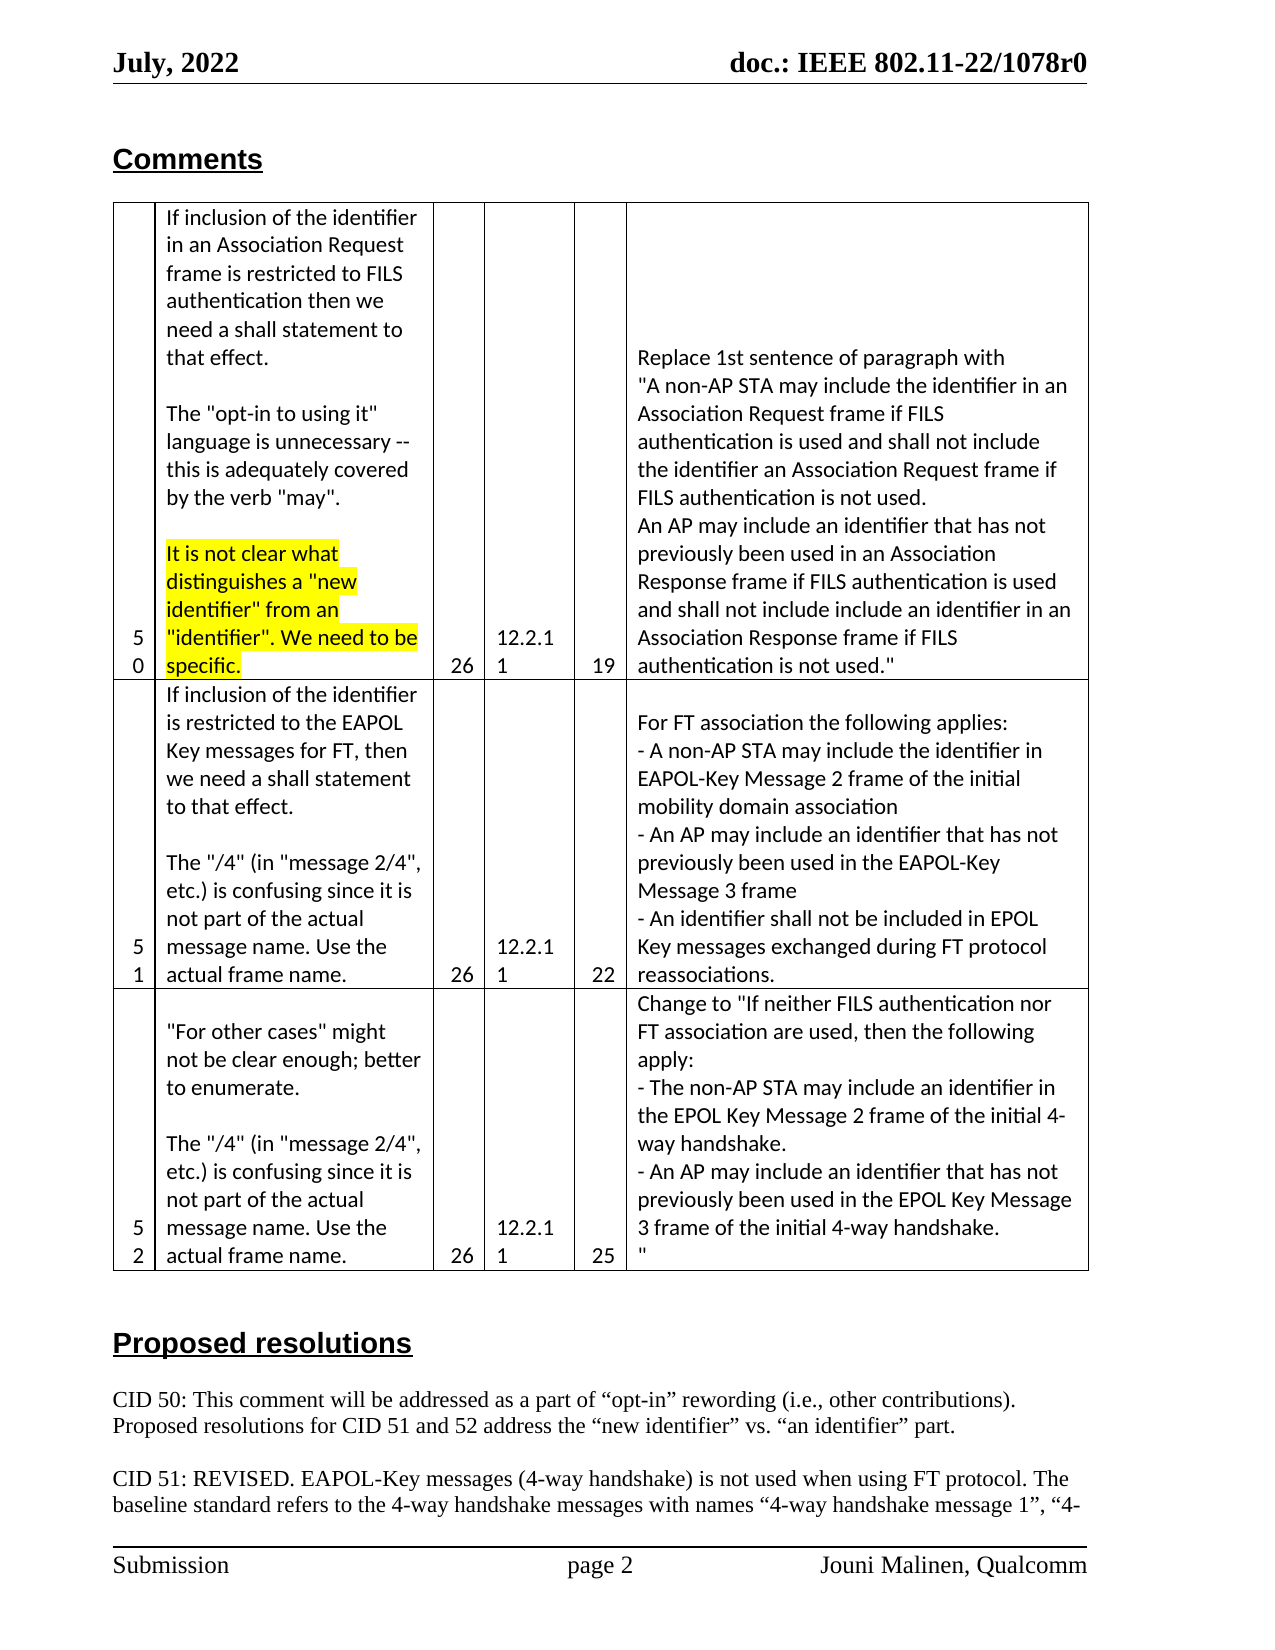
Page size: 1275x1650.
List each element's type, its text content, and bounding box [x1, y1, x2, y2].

table_header 19 [575, 203, 626, 679]
table_cell Change to "If neither FILS authentication nor FT association are used, then the following apply: - The non-AP STA may include an identifier in the EPOL Key Message 2 frame of the initial 4-way handshake. - An AP may include an identifier that has not previously been used in the EPOL Key Message 3 frame of the initial 4-way handshake. " [627, 989, 1088, 1269]
table_cell 52 [114, 989, 154, 1269]
table_header Replace 1st sentence of paragraph with "A non-AP STA may include the identifier in an Association Request frame if FILS authentication is used and shall not include the identifier an Association Request frame if FILS authentication is not used. An AP may include an identifier that has not previously been used in an Association Response frame if FILS authentication is used and shall not include include an identifier in an Association Response frame if FILS authentication is not used." [627, 203, 1088, 679]
subtitle Proposed resolutions [112, 1326, 1087, 1359]
table_cell 12.2.11 [485, 989, 574, 1269]
table_cell 26 [434, 989, 484, 1269]
table_cell 12.2.11 [485, 680, 574, 988]
table_header 12.2.11 [485, 203, 574, 679]
table_cell "For other cases" might not be clear enough; better to enumerate. The "/4" (in "message 2/4", etc.) is confusing since it is not part of the actual message name. Use the actual frame name. [156, 989, 433, 1269]
table_header If inclusion of the identifier in an Association Request frame is restricted to FILS authentication then we need a shall statement to that effect. The "opt-in to using it" language is unnecessary -- this is adequately covered by the verb "may". It is not clear what distinguishes a "new identifier" from an "identifier". We need to be specific. [156, 203, 433, 679]
table_cell 26 [434, 680, 484, 988]
table_cell If inclusion of the identifier is restricted to the EAPOL Key messages for FT, then we need a shall statement to that effect. The "/4" (in "message 2/4", etc.) is confusing since it is not part of the actual message name. Use the actual frame name. [156, 680, 433, 988]
table_header 26 [434, 203, 484, 679]
table_cell 22 [575, 680, 626, 988]
table_cell 51 [114, 680, 154, 988]
table_header 50 [114, 203, 154, 679]
text CID 50: This comment will be addressed as a part of “opt-in” rewording (i.e., other contributions). Proposed resolutions for CID 51 and 52 address the “new identifier” vs. “an identifier” part. [112, 1386, 1087, 1439]
subtitle Comments [112, 142, 1087, 175]
table_cell For FT association the following applies: - A non-AP STA may include the identifier in EAPOL-Key Message 2 frame of the initial mobility domain association - An AP may include an identifier that has not previously been used in the EAPOL-Key Message 3 frame - An identifier shall not be included in EPOL Key messages exchanged during FT protocol reassociations. [627, 680, 1088, 988]
table_cell 25 [575, 989, 626, 1269]
